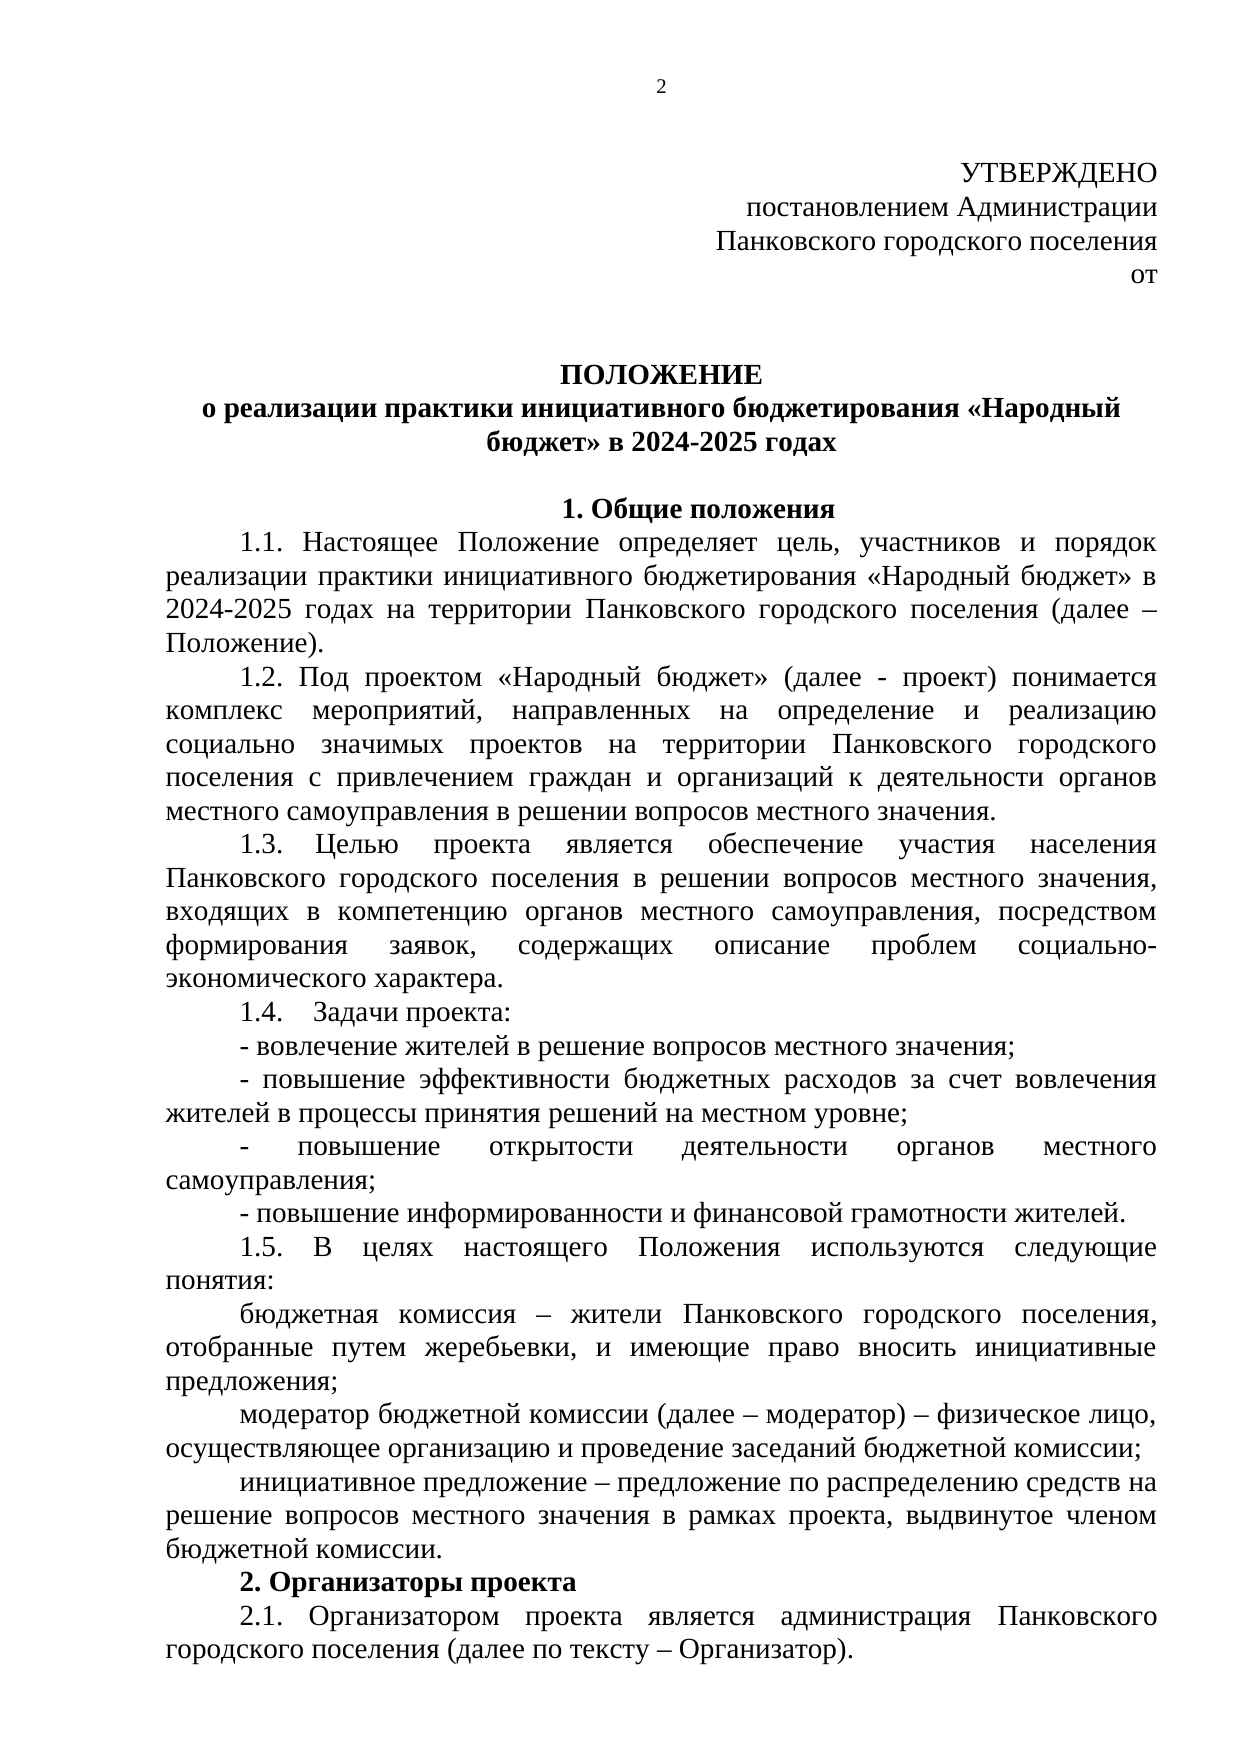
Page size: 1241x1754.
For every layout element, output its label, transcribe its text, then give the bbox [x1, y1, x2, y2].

text 1.2. Под проектом «Народный бюджет» (далее - проект) понимается комплекс мероприятий, направленных на определение и реализацию социально значимых проектов на территории Панковского городского поселения с привлечением граждан и организаций к деятельности органов местного самоуправления в решении вопросов местного значения. [165, 659, 1157, 826]
text бюджетная комиссия – жители Панковского городского поселения, отобранные путем жеребьевки, и имеющие право вносить инициативные предложения; [165, 1296, 1157, 1397]
text постановлением Администрации [165, 189, 1157, 223]
text модератор бюджетной комиссии (далее – модератор) – физическое лицо, осуществляющее организацию и проведение заседаний бюджетной комиссии; [165, 1397, 1157, 1464]
text - повышение эффективности бюджетных расходов за счет вовлечения жителей в процессы принятия решений на местном уровне; [165, 1061, 1157, 1128]
text инициативное предложение – предложение по распределению средств на решение вопросов местного значения в рамках проекта, выдвинутое членом бюджетной комиссии. [165, 1464, 1157, 1564]
text от [165, 256, 1157, 290]
text 1.1. Настоящее Положение определяет цель, участников и порядок реализации практики инициативного бюджетирования «Народный бюджет» в 2024-2025 годах на территории Панковского городского поселения (далее – Положение). [165, 524, 1157, 659]
text 1.3. Целью проекта является обеспечение участия населения Панковского городского поселения в решении вопросов местного значения, входящих в компетенцию органов местного самоуправления, посредством формирования заявок, содержащих описание проблем социально-экономического характера. [165, 826, 1157, 994]
text 1.5. В целях настоящего Положения используются следующие понятия: [165, 1229, 1157, 1296]
text ПОЛОЖЕНИЕ [165, 357, 1157, 390]
text - повышение открытости деятельности органов местного самоуправления; [165, 1128, 1157, 1195]
text Панковского городского поселения [165, 223, 1157, 256]
text - вовлечение жителей в решение вопросов местного значения; [165, 1028, 1157, 1061]
text УТВЕРЖДЕНО [165, 156, 1157, 189]
text 2. Организаторы проекта [165, 1564, 1157, 1598]
text 1.4. Задачи проекта: [165, 994, 1157, 1028]
text 1. Общие положения [165, 491, 1157, 524]
text о реализации практики инициативного бюджетирования «Народный бюджет» в 2024-2025 годах [165, 390, 1157, 457]
text 2.1. Организатором проекта является администрация Панковского городского поселения (далее по тексту – Организатор). [165, 1598, 1157, 1665]
text - повышение информированности и финансовой грамотности жителей. [165, 1195, 1157, 1229]
